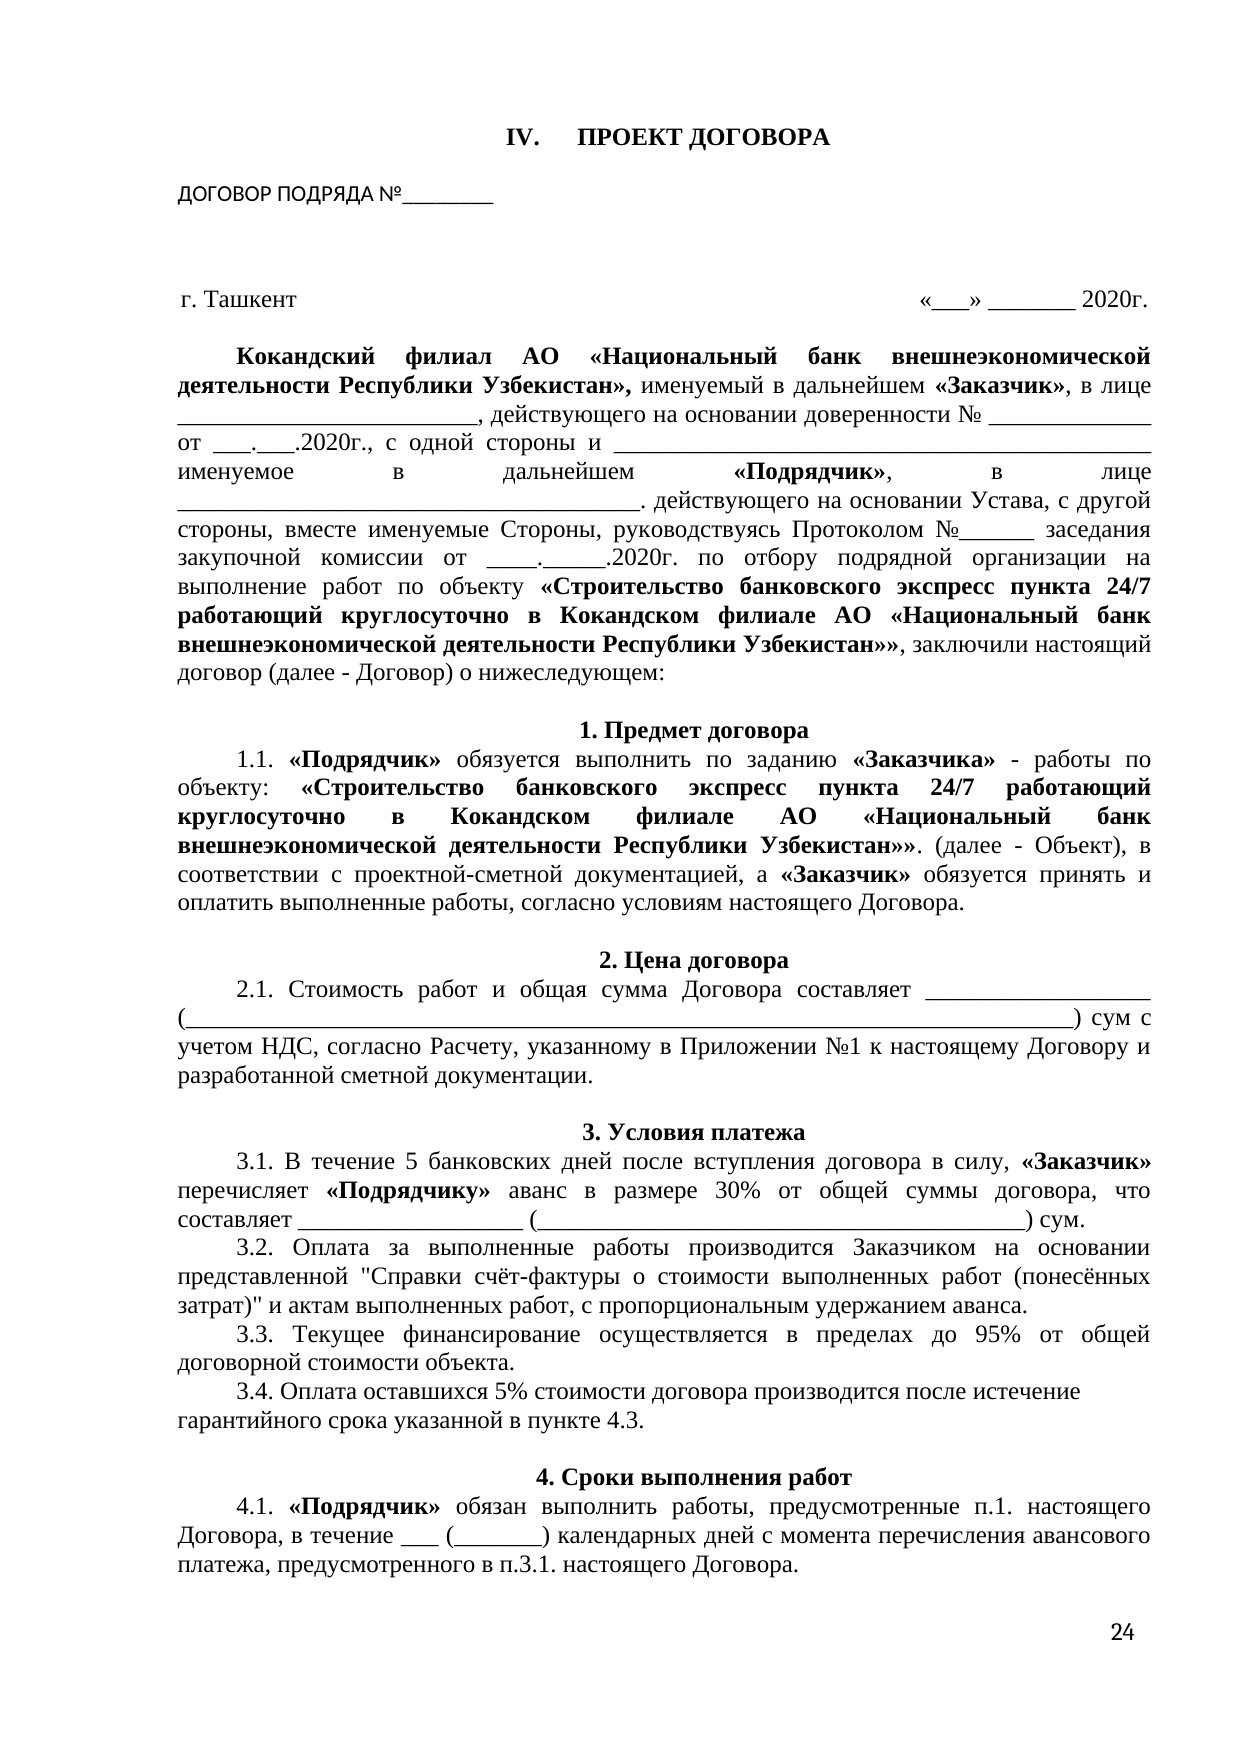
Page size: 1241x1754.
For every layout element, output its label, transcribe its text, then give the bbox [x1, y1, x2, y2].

text 4.1. «Подрядчик» обязан выполнить работы, предусмотренные п.1. настоящего Договора, в течение ___ (_______) календарных дней с момента перечисления авансового платежа, предусмотренного в п.3.1. настоящего Договора. [177, 1491, 1152, 1577]
text 2. Цена договора [177, 945, 1152, 974]
text 3.1. В течение 5 банковских дней после вступления договора в силу, «Заказчик» перечисляет «Подрядчику» аванс в размере 30% от общей суммы договора, что составляет __________________ (_______________________________________) сум. [177, 1146, 1152, 1232]
text 3.4. Оплата оставшихся 5% стоимости договора производится после истечение гарантийного срока указанной в пункте 4.3. [177, 1376, 1152, 1434]
text 3. Условия платежа [177, 1117, 1152, 1146]
list ПРОЕКТ ДОГОВОРА [539, 122, 1152, 151]
text 3.3. Текущее финансирование осуществляется в пределах до 95% от общей договорной стоимости объекта. [177, 1319, 1152, 1376]
text 3.2. Оплата за выполненные работы производится Заказчиком на основании представленной "Справки счёт-фактуры о стоимости выполненных работ (понесённых затрат)" и актам выполненных работ, с пропорциональным удержанием аванса. [177, 1232, 1152, 1319]
text 1.1. «Подрядчик» обязуется выполнить по заданию «Заказчика» - работы по объекту: «Строительство банковского экспресс пункта 24/7 работающий круглосуточно в Кокандском филиале АО «Национальный банк внешнеэкономической деятельности Республики Узбекистан»». (далее - Объект), в соответствии с проектной-сметной документацией, а «Заказчик» обязуется принять и оплатить выполненные работы, согласно условиям настоящего Договора. [177, 744, 1152, 916]
text г. Ташкент «___» _______ 2020г. [177, 284, 1152, 312]
text 4. Сроки выполнения работ [177, 1462, 1152, 1491]
text Кокандский филиал АО «Национальный банк внешнеэкономической деятельности Республики Узбекистан», именуемый в дальнейшем «Заказчик», в лице ________________________, действующего на основании доверенности № _____________ от ___.___.2020г., с одной стороны и ___________________________________________ именуемое в дальнейшем «Подрядчик», в лице _____________________________________. действующего на основании Устава, с другой стороны, вместе именуемые Стороны, руководствуясь Протоколом №______ заседания закупочной комиссии от ____._____.2020г. по отбору подрядной организации на выполнение работ по объекту «Строительство банковского экспресс пункта 24/7 работающий круглосуточно в Кокандском филиале АО «Национальный банк внешнеэкономической деятельности Республики Узбекистан»», заключили настоящий договор (далее - Договор) о нижеследующем: [177, 341, 1152, 686]
text 2.1. Стоимость работ и общая сумма Договора составляет __________________ (_______________________________________________________________________) сум с учетом НДС, согласно Расчету, указанному в Приложении №1 к настоящему Договору и разработанной сметной документации. [177, 974, 1152, 1089]
text 1. Предмет договора [177, 715, 1152, 744]
